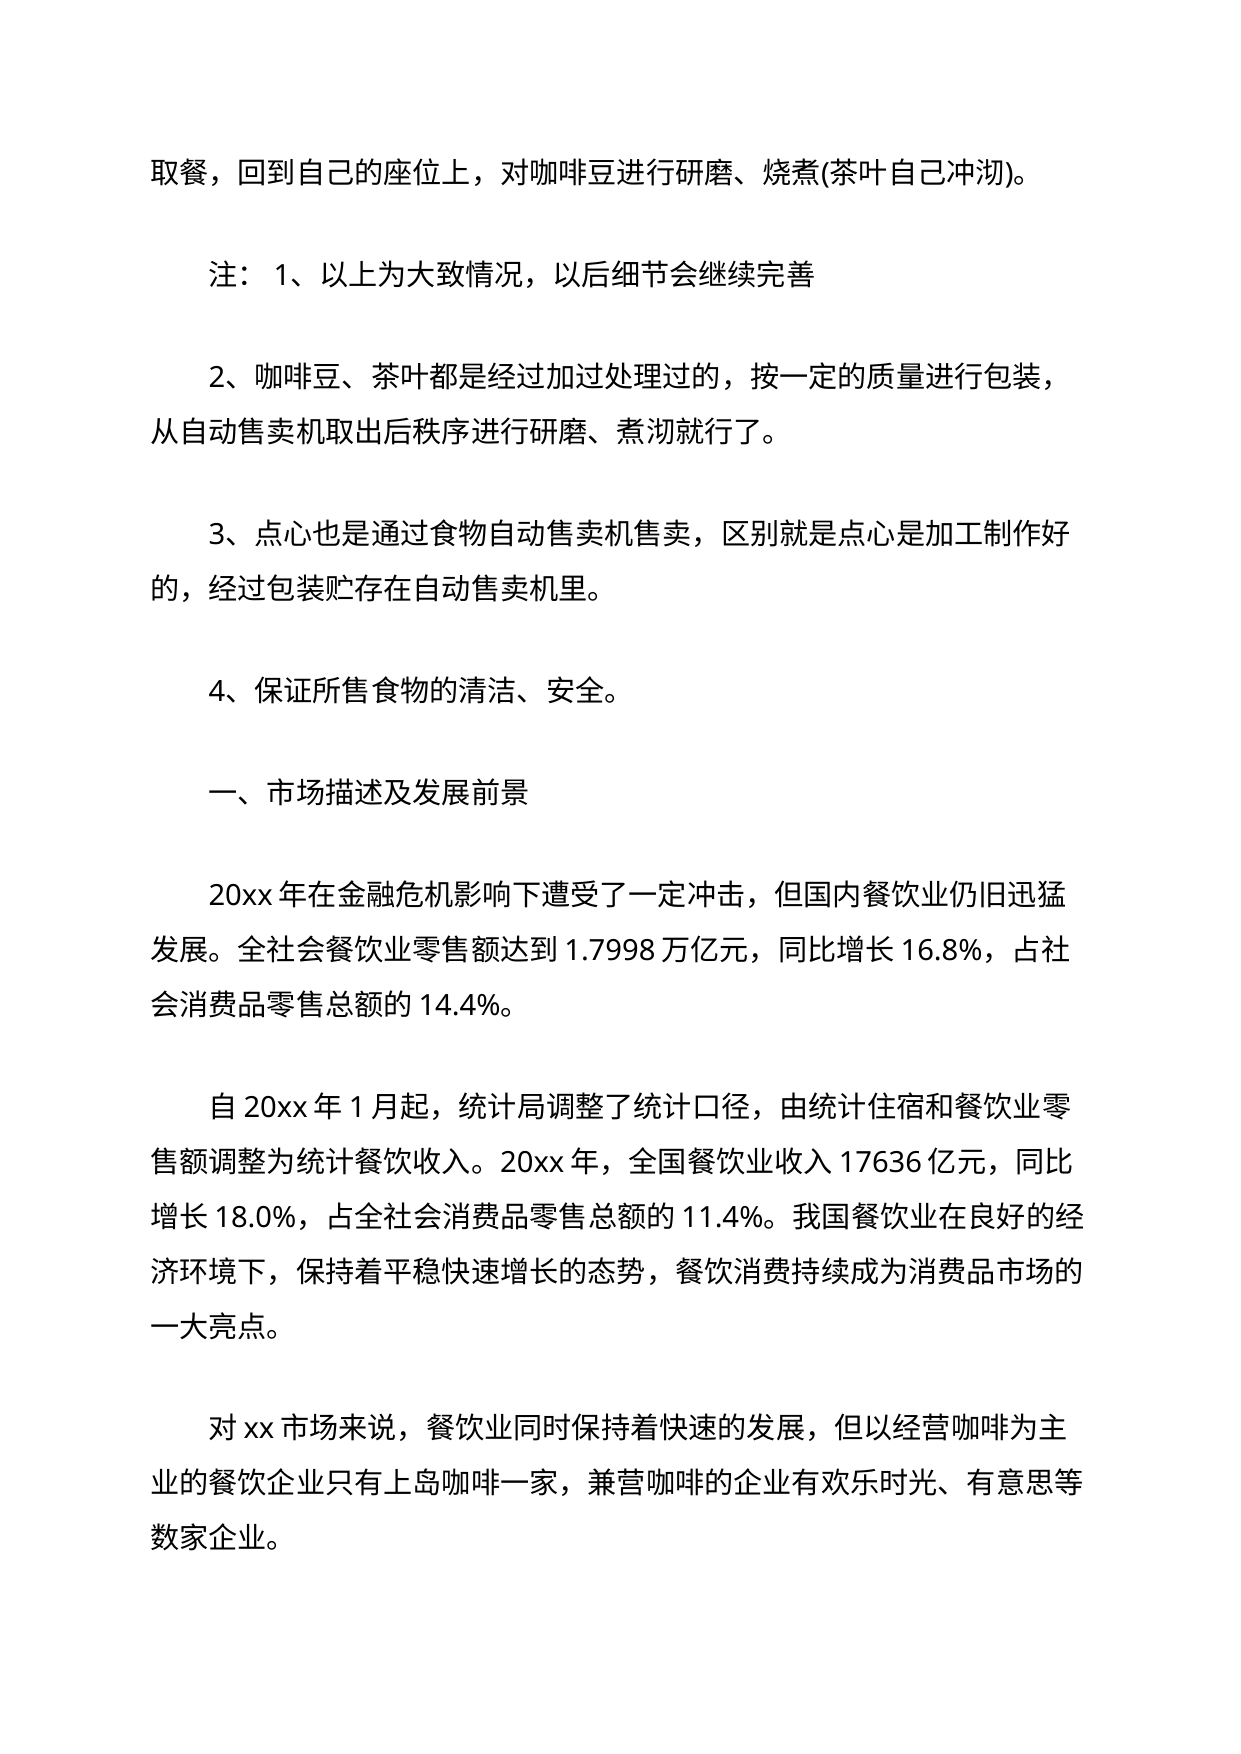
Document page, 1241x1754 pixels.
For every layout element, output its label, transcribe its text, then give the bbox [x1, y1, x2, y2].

text 对xx市场来说，餐饮业同时保持着快速的发展，但以经营咖啡为主业的餐饮企业只有上岛咖啡一家，兼营咖啡的企业有欢乐时光、有意思等数家企业。 [150, 1405, 1090, 1557]
text 4、保证所售食物的清洁、安全。 [150, 667, 1090, 710]
text 一、市场描述及发展前景 [150, 769, 1090, 812]
text 注： 1、以上为大致情况，以后细节会继续完善 [150, 252, 1090, 294]
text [150, 150, 1090, 192]
text 3、点心也是通过食物自动售卖机售卖，区别就是点心是加工制作好的，经过包装贮存在自动售卖机里。 [150, 511, 1090, 608]
text 20xx年在金融危机影响下遭受了一定冲击，但国内餐饮业仍旧迅猛发展。全社会餐饮业零售额达到1.7998万亿元，同比增长16.8%，占社会消费品零售总额的14.4%。 [150, 871, 1090, 1024]
text 自20xx年1月起，统计局调整了统计口径，由统计住宿和餐饮业零售额调整为统计餐饮收入。20xx年，全国餐饮业收入17636亿元，同比增长18.0%，占全社会消费品零售总额的11.4%。我国餐饮业在良好的经济环境下，保持着平稳快速增长的态势，餐饮消费持续成为消费品市场的一大亮点。 [150, 1083, 1090, 1345]
text 2、咖啡豆、茶叶都是经过加过处理过的，按一定的质量进行包装，从自动售卖机取出后秩序进行研磨、煮沏就行了。 [150, 354, 1090, 451]
